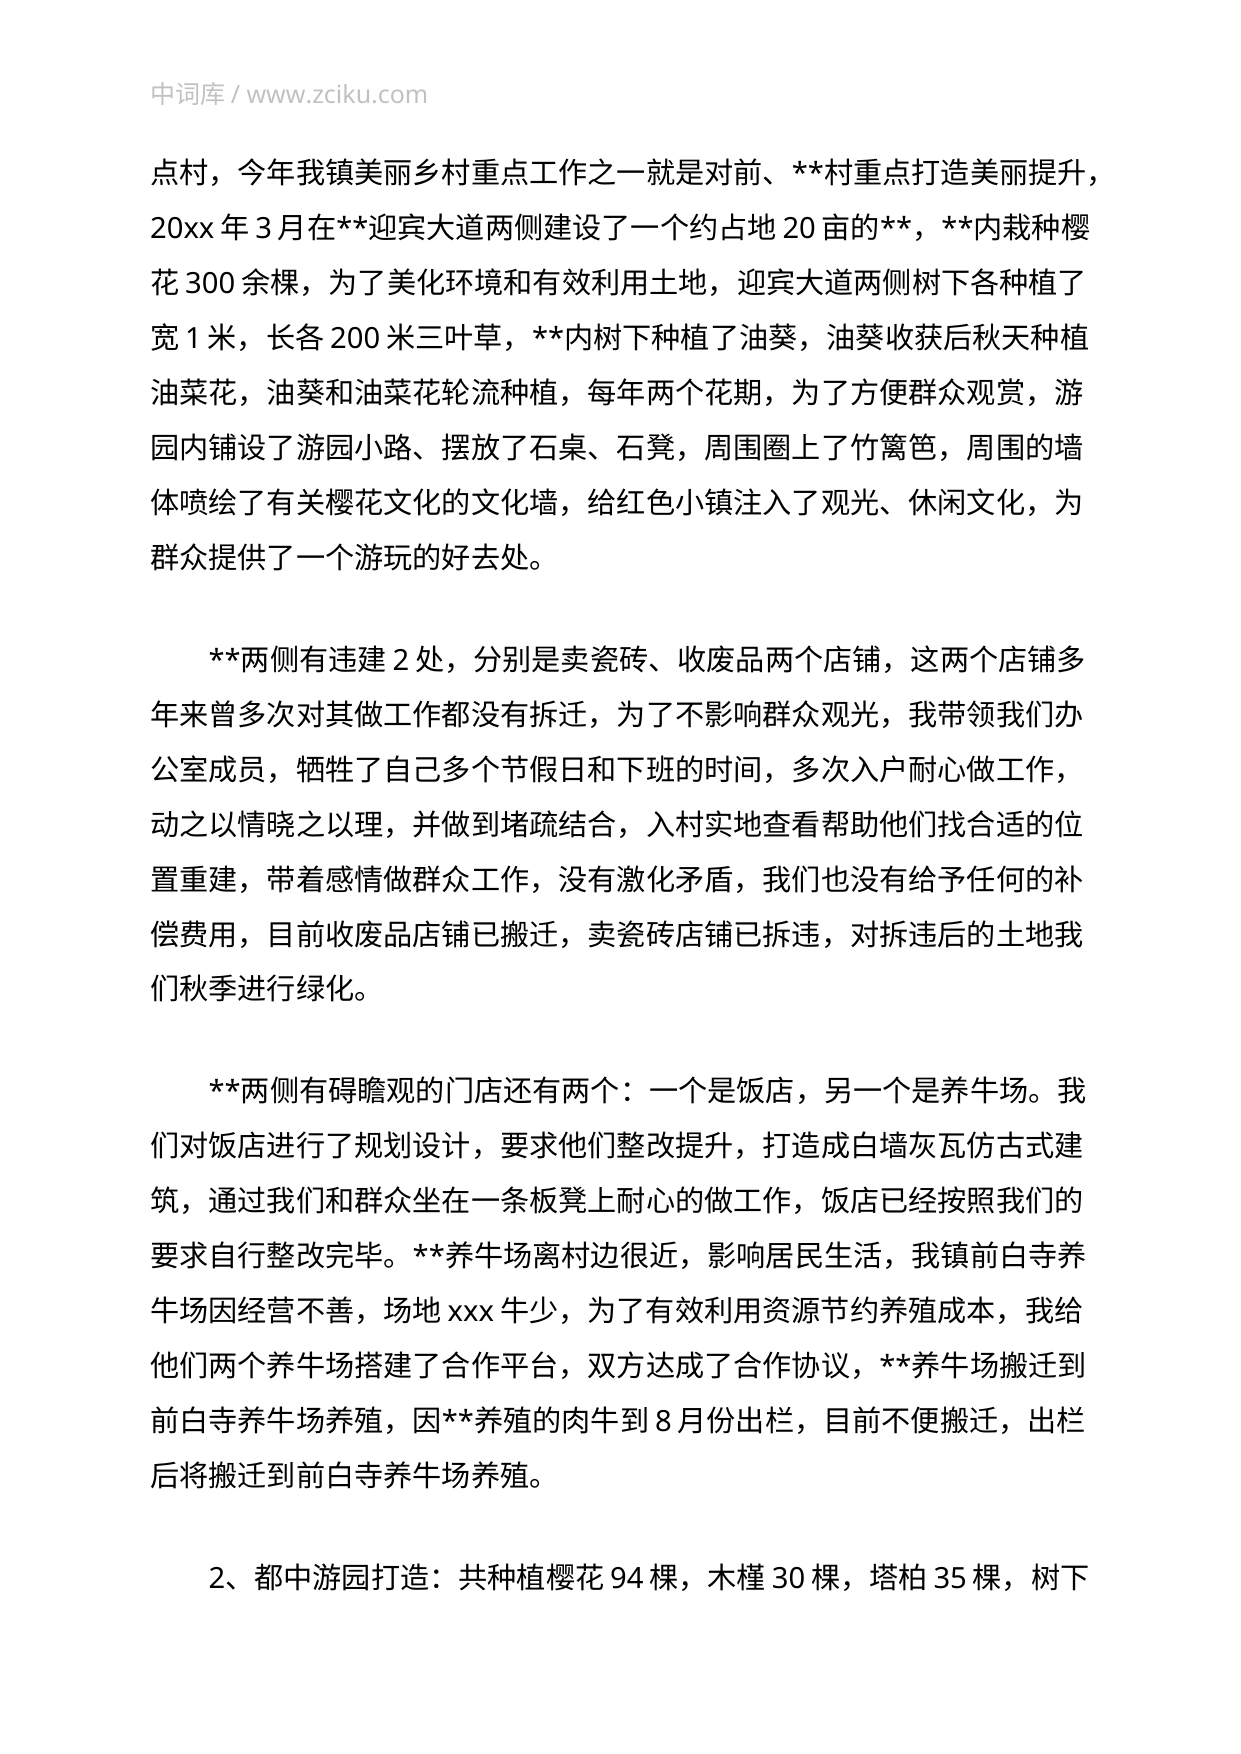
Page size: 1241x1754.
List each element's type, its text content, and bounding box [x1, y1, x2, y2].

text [150, 1554, 1090, 1597]
text **两侧有违建2处，分别是卖瓷砖、收废品两个店铺，这两个店铺多年来曾多次对其做工作都没有拆迁，为了不影响群众观光，我带领我们办公室成员，牺牲了自己多个节假日和下班的时间，多次入户耐心做工作，动之以情晓之以理，并做到堵疏结合，入村实地查看帮助他们找合适的位置重建，带着感情做群众工作，没有激化矛盾，我们也没有给予任何的补偿费用，目前收废品店铺已搬迁，卖瓷砖店铺已拆违，对拆违后的土地我们秋季进行绿化。 [150, 636, 1090, 1008]
text **两侧有碍瞻观的门店还有两个：一个是饭店，另一个是养牛场。我们对饭店进行了规划设计，要求他们整改提升，打造成白墙灰瓦仿古式建筑，通过我们和群众坐在一条板凳上耐心的做工作，饭店已经按照我们的要求自行整改完毕。**养牛场离村边很近，影响居民生活，我镇前白寺养牛场因经营不善，场地xxx牛少，为了有效利用资源节约养殖成本，我给他们两个养牛场搭建了合作平台，双方达成了合作协议，**养牛场搬迁到前白寺养牛场养殖，因**养殖的肉牛到8月份出栏，目前不便搬迁，出栏后将搬迁到前白寺养牛场养殖。 [150, 1068, 1090, 1495]
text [150, 150, 1090, 577]
